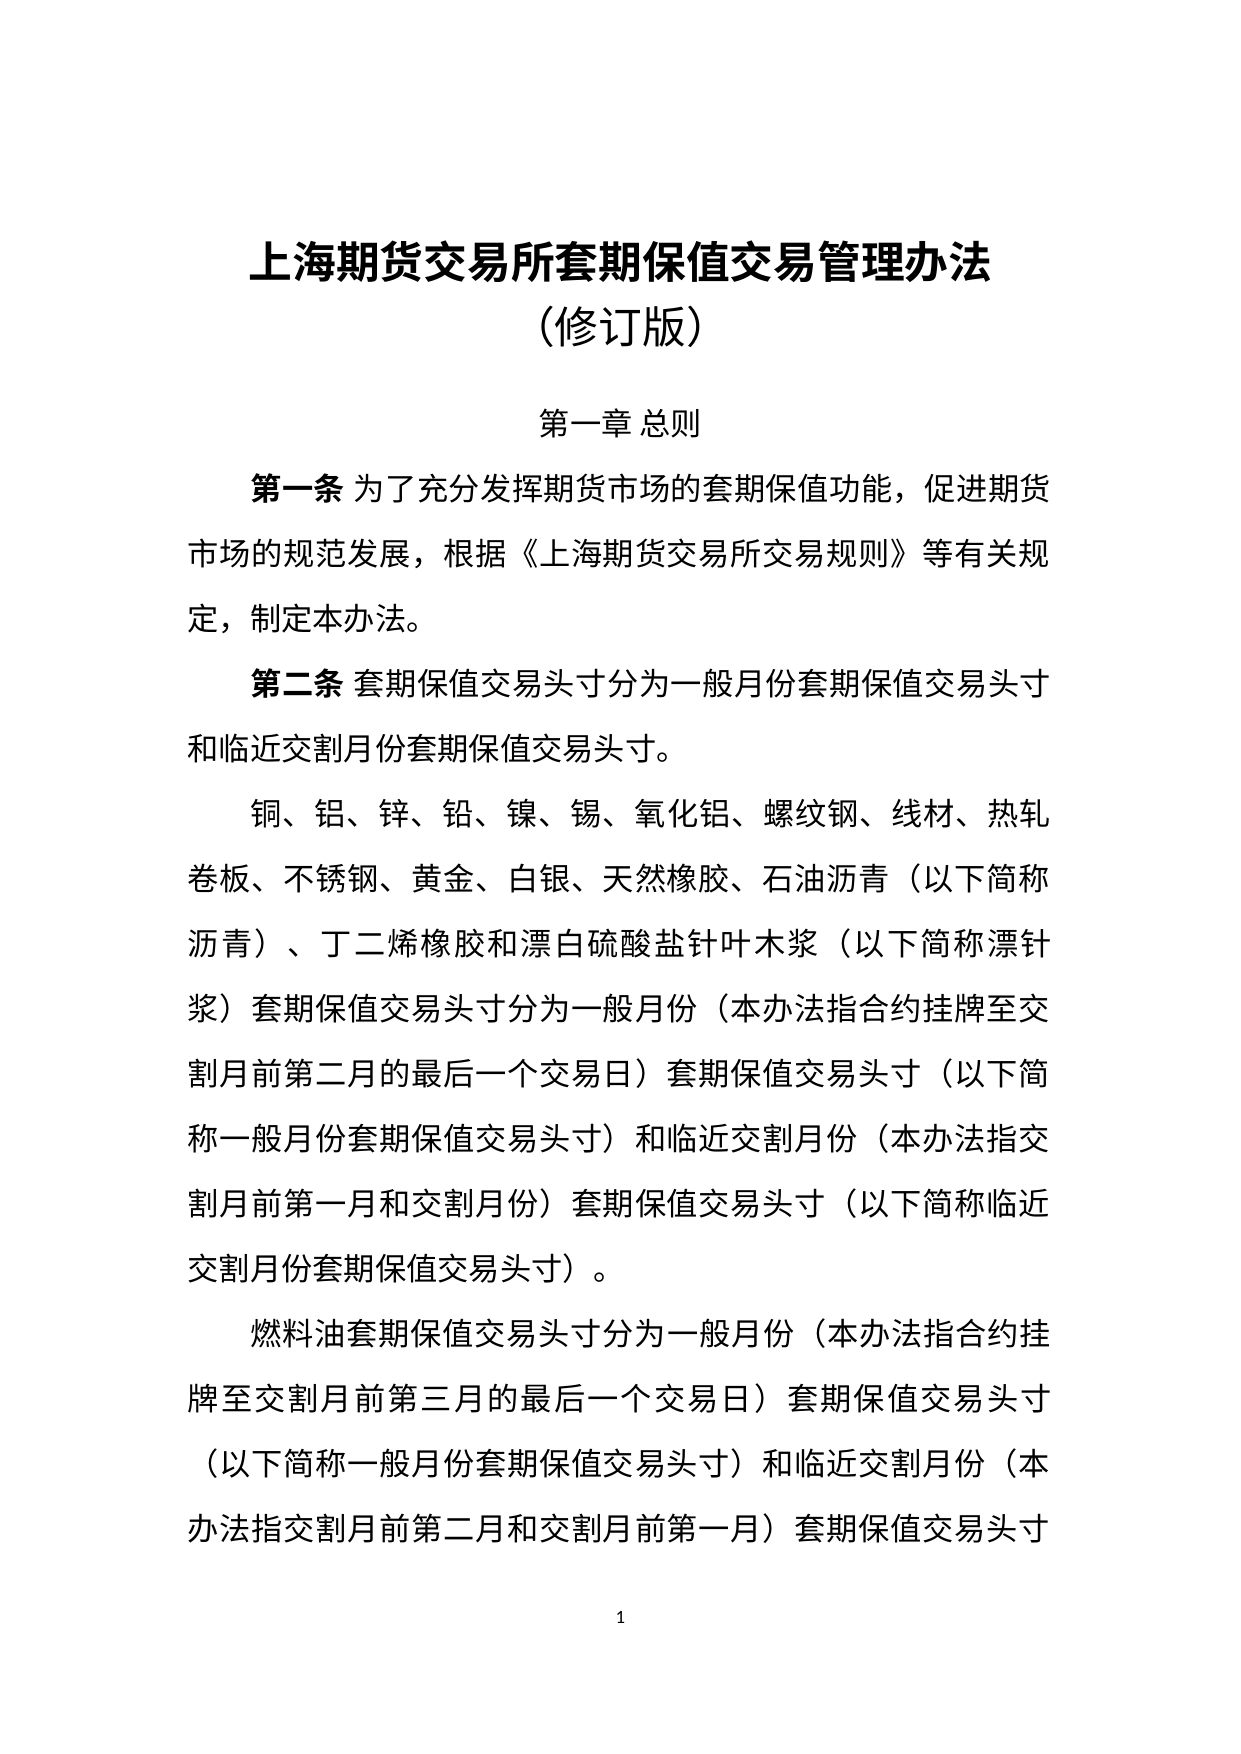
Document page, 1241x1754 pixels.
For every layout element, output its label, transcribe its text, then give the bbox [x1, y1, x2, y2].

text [187, 1299, 1053, 1559]
text 上海期货交易所套期保值交易管理办法 [187, 227, 1053, 292]
text 第一条 为了充分发挥期货市场的套期保值功能，促进期货市场的规范发展，根据《上海期货交易所交易规则》等有关规定，制定本办法。 [187, 454, 1053, 649]
text （修订版） [187, 292, 1053, 357]
text 第二条 套期保值交易头寸分为一般月份套期保值交易头寸和临近交割月份套期保值交易头寸。 [187, 649, 1053, 779]
text 铜、铝、锌、铅、镍、锡、氧化铝、螺纹钢、线材、热轧卷板、不锈钢、黄金、白银、天然橡胶、石油沥青（以下简称沥青）、丁二烯橡胶和漂白硫酸盐针叶木浆（以下简称漂针浆）套期保值交易头寸分为一般月份（本办法指合约挂牌至交割月前第二月的最后一个交易日）套期保值交易头寸（以下简称一般月份套期保值交易头寸）和临近交割月份（本办法指交割月前第一月和交割月份）套期保值交易头寸（以下简称临近交割月份套期保值交易头寸）。 [187, 779, 1053, 1299]
text 第一章 总则 [187, 389, 1053, 454]
